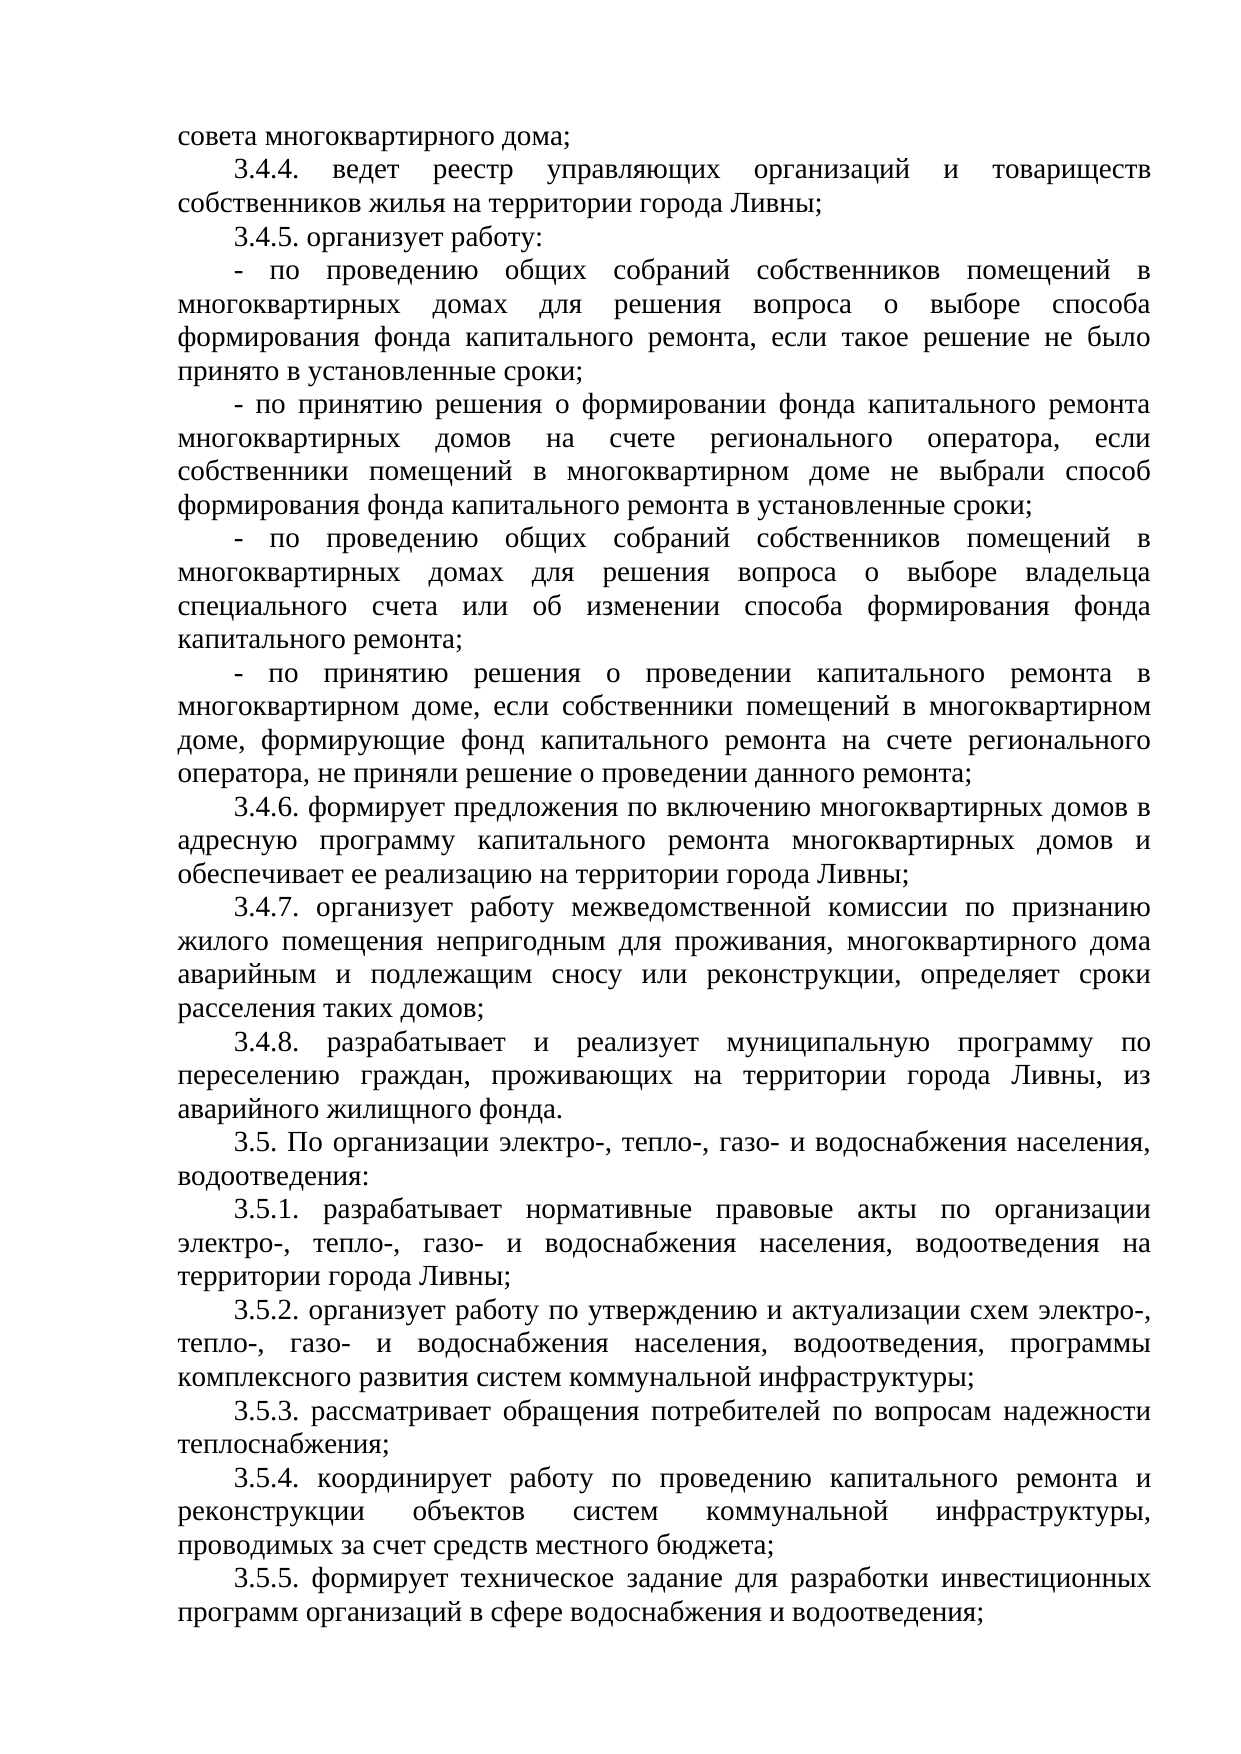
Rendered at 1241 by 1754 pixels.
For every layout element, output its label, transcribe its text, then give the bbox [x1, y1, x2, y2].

text 3.4.7. организует работу межведомственной комиссии по признанию жилого помещения непригодным для проживания, многоквартирного дома аварийным и подлежащим сносу или реконструкции, определяет сроки расселения таких домов; [177, 889, 1152, 1024]
text 3.4.4. ведет реестр управляющих организаций и товариществ собственников жилья на территории города Ливны; [177, 152, 1152, 219]
text 3.5.4. координирует работу по проведению капитального ремонта и реконструкции объектов систем коммунальной инфраструктуры, проводимых за счет средств местного бюджета; [177, 1460, 1152, 1560]
text 3.5.5. формирует техническое задание для разработки инвестиционных программ организаций в сфере водоснабжения и водоотведения; [177, 1560, 1152, 1627]
text - по принятию решения о формировании фонда капитального ремонта многоквартирных домов на счете регионального оператора, если собственники помещений в многоквартирном доме не выбрали способ формирования фонда капитального ремонта в установленные сроки; [177, 386, 1152, 521]
text 3.4.6. формирует предложения по включению многоквартирных домов в адресную программу капитального ремонта многоквартирных домов и обеспечивает ее реализацию на территории города Ливны; [177, 789, 1152, 889]
text 3.5. По организации электро-, тепло-, газо- и водоснабжения населения, водоотведения: [177, 1124, 1152, 1191]
text 3.5.3. рассматривает обращения потребителей по вопросам надежности теплоснабжения; [177, 1393, 1152, 1460]
text - по проведению общих собраний собственников помещений в многоквартирных домах для решения вопроса о выборе способа формирования фонда капитального ремонта, если такое решение не было принято в установленные сроки; [177, 252, 1152, 386]
text 3.5.2. организует работу по утверждению и актуализации схем электро-, тепло-, газо- и водоснабжения населения, водоотведения, программы комплексного развития систем коммунальной инфраструктуры; [177, 1292, 1152, 1393]
text 3.4.8. разрабатывает и реализует муниципальную программу по переселению граждан, проживающих на территории города Ливны, из аварийного жилищного фонда. [177, 1024, 1152, 1124]
text 3.4.5. организует работу: [177, 219, 1152, 252]
text - по принятию решения о проведении капитального ремонта в многоквартирном доме, если собственники помещений в многоквартирном доме, формирующие фонд капитального ремонта на счете регионального оператора, не приняли решение о проведении данного ремонта; [177, 655, 1152, 789]
text - по проведению общих собраний собственников помещений в многоквартирных домах для решения вопроса о выборе владельца специального счета или об изменении способа формирования фонда капитального ремонта; [177, 521, 1152, 655]
text 3.5.1. разрабатывает нормативные правовые акты по организации электро-, тепло-, газо- и водоснабжения населения, водоотведения на территории города Ливны; [177, 1191, 1152, 1292]
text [177, 118, 1152, 152]
